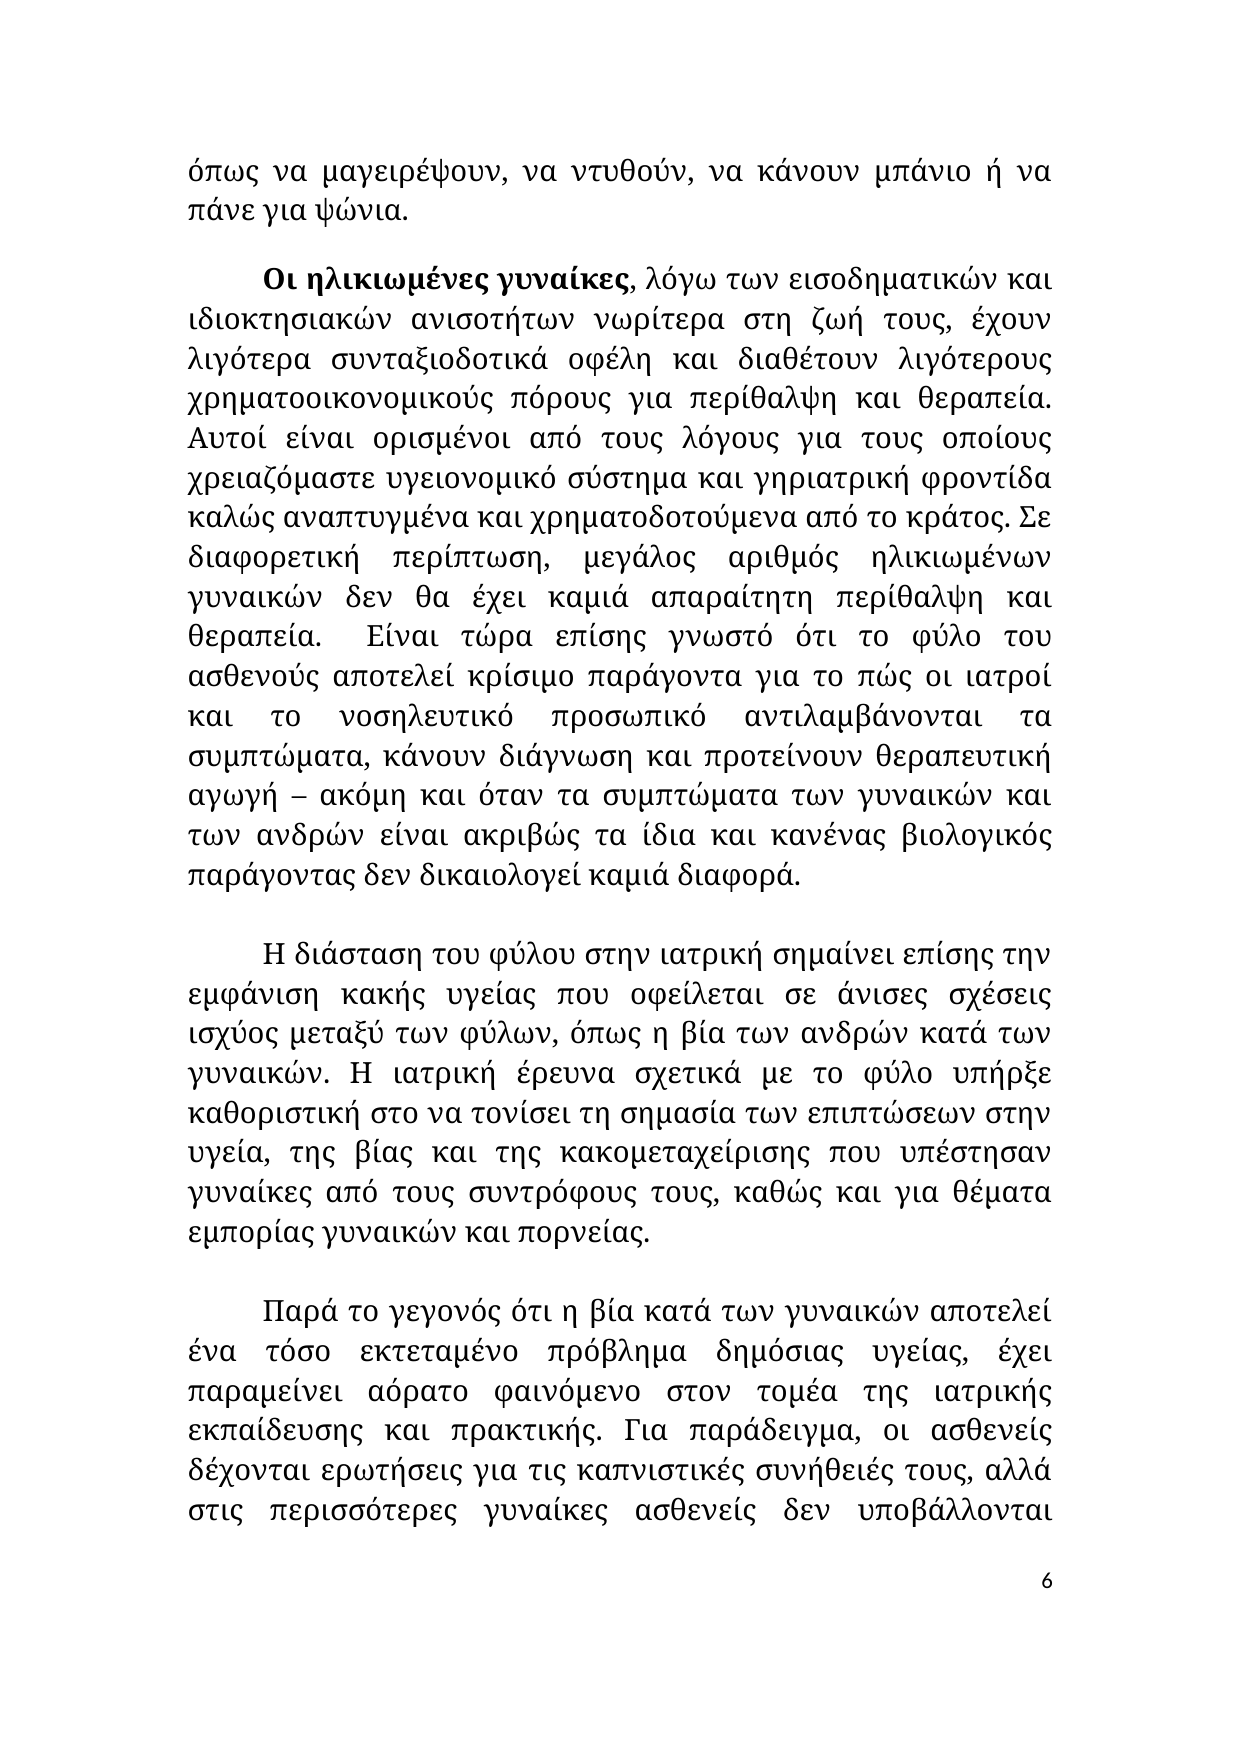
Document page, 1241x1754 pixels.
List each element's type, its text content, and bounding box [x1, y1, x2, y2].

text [187, 150, 1053, 229]
text Οι ηλικιωμένες γυναίκες, λόγω των εισοδηματικών και ιδιοκτησιακών ανισοτήτων νωρίτερα στη ζωή τους, έχουν λιγότερα συνταξιοδοτικά οφέλη και διαθέτουν λιγότερους χρηματοοικονομικούς πόρους για περίθαλψη και θεραπεία. Αυτοί είναι ορισμένοι από τους λόγους για τους οποίους χρειαζόμαστε υγειονομικό σύστημα και γηριατρική φροντίδα καλώς αναπτυγμένα και χρηματοδοτούμενα από το κράτος. Σε διαφορετική περίπτωση, μεγάλος αριθμός ηλικιωμένων γυναικών δεν θα έχει καμιά απαραίτητη περίθαλψη και θεραπεία. Είναι τώρα επίσης γνωστό ότι το φύλο του ασθενούς αποτελεί κρίσιμο παράγοντα για το πώς οι ιατροί και το νοσηλευτικό προσωπικό αντιλαμβάνονται τα συμπτώματα, κάνουν διάγνωση και προτείνουν θεραπευτική αγωγή – ακόμη και όταν τα συμπτώματα των γυναικών και των ανδρών είναι ακριβώς τα ίδια και κανένας βιολογικός παράγοντας δεν δικαιολογεί καμιά διαφορά. [187, 258, 1053, 893]
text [187, 1290, 1053, 1528]
text Η διάσταση του φύλου στην ιατρική σημαίνει επίσης την εμφάνιση κακής υγείας που οφείλεται σε άνισες σχέσεις ισχύος μεταξύ των φύλων, όπως η βία των ανδρών κατά των γυναικών. Η ιατρική έρευνα σχετικά με το φύλο υπήρξε καθοριστική στο να τονίσει τη σημασία των επιπτώσεων στην υγεία, της βίας και της κακομεταχείρισης που υπέστησαν γυναίκες από τους συντρόφους τους, καθώς και για θέματα εμπορίας γυναικών και πορνείας. [187, 933, 1053, 1251]
